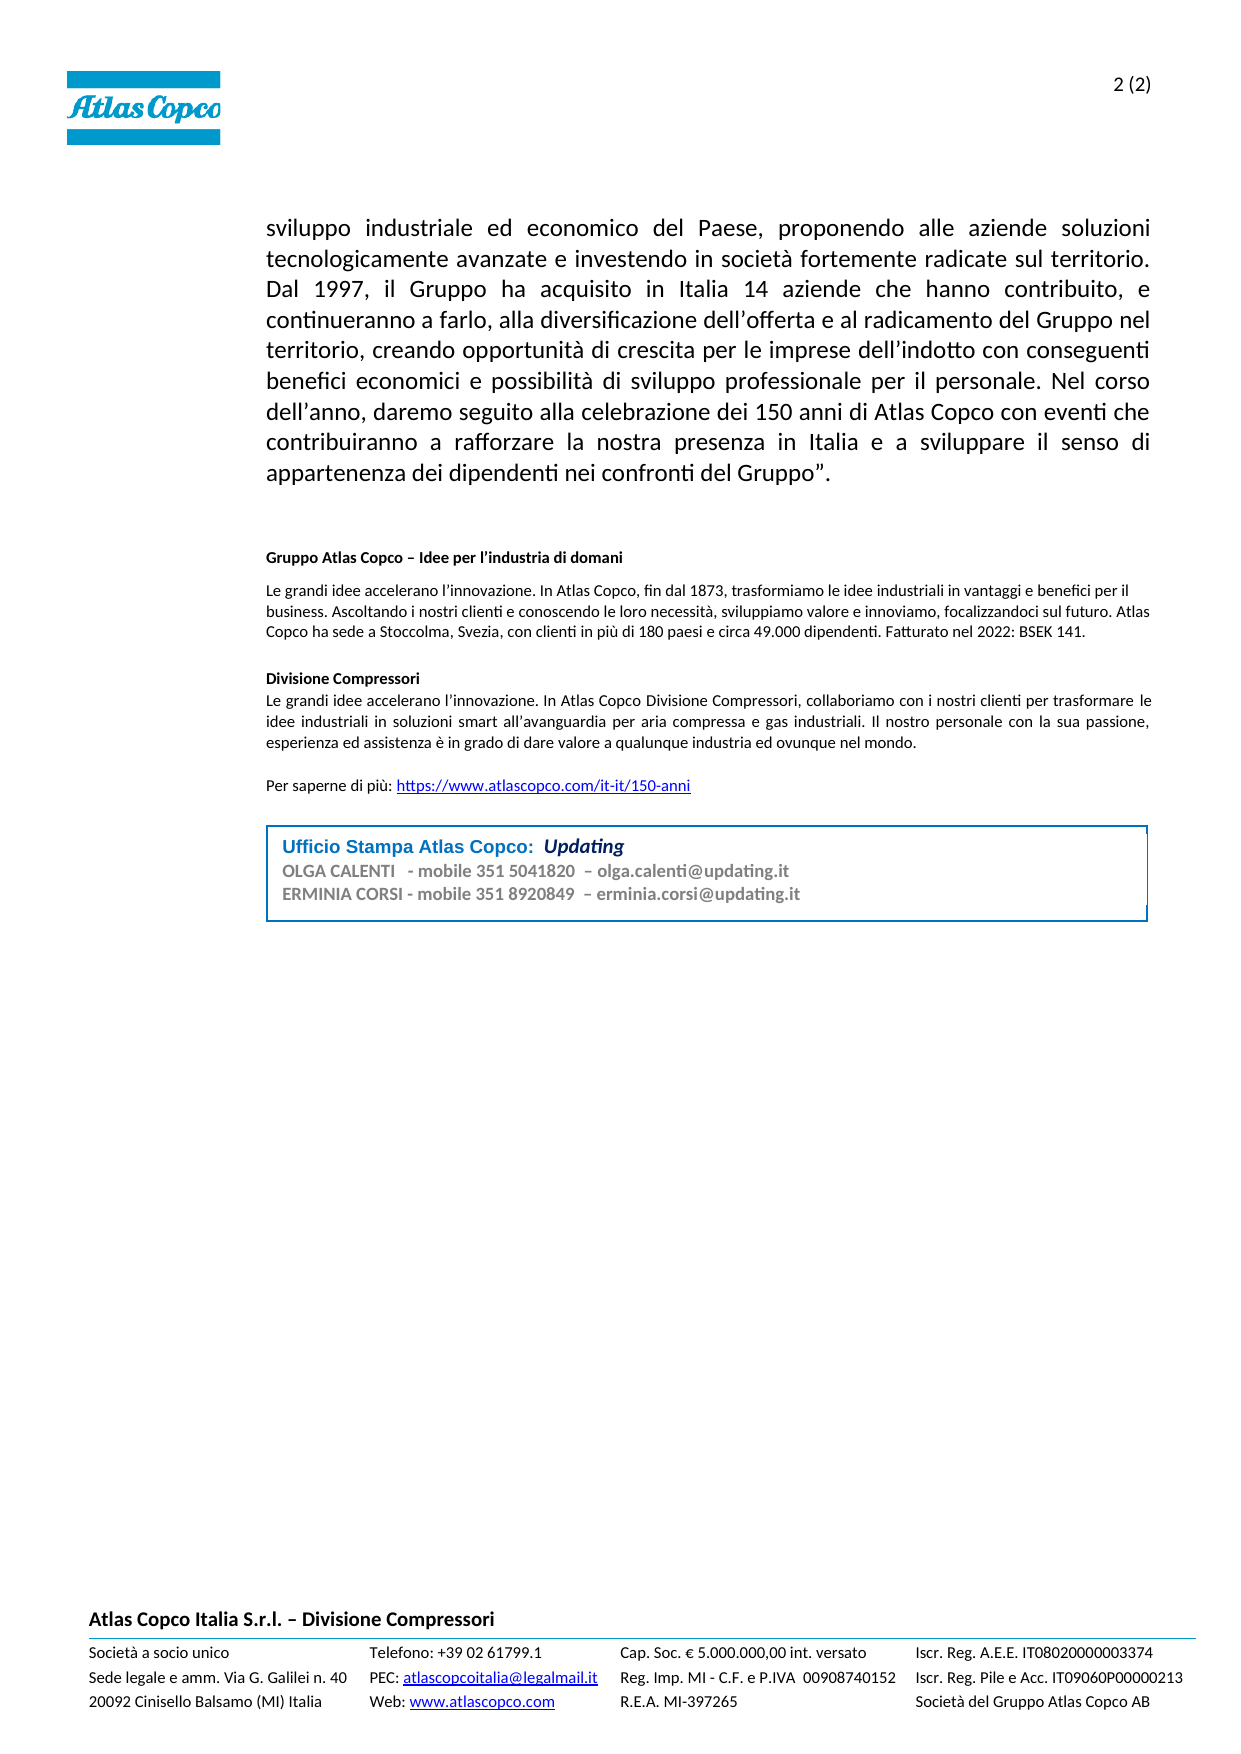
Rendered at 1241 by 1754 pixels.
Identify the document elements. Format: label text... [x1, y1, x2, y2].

picture [66, 89, 221, 129]
text Le grandi idee accelerano l’innovazione. In Atlas Copco, fin dal 1873, trasformiamo le idee industriali in vantaggi e benefici per il business. Ascoltando i nostri clienti e conoscendo le loro necessità, sviluppiamo valore e innoviamo, focalizzandoci sul futuro. Atlas Copco ha sede a Stoccolma, Svezia, con clienti in più di 180 paesi e circa 49.000 dipendenti. Fatturato nel 2022: BSEK 141. [266, 581, 1152, 641]
picture [89, 103, 94, 114]
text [266, 213, 1152, 487]
text Gruppo Atlas Copco – Idee per l’industria di domani [266, 548, 1152, 568]
picture [99, 106, 104, 114]
text Divisione Compressori [266, 668, 1152, 689]
picture [154, 99, 165, 114]
text Per saperne di più: https://www.atlascopco.com/it-it/150-anni [266, 776, 1152, 796]
text Le grandi idee accelerano l’innovazione. In Atlas Copco Divisione Compressori, collaboriamo con i nostri clienti per trasformare le idee industriali in soluzioni smart all’avanguardia per aria compressa e gas industriali. Il nostro personale con la sua passione, esperienza ed assistenza è in grado di dare valore a qualunque industria ed ovunque nel mondo. [266, 690, 1152, 753]
